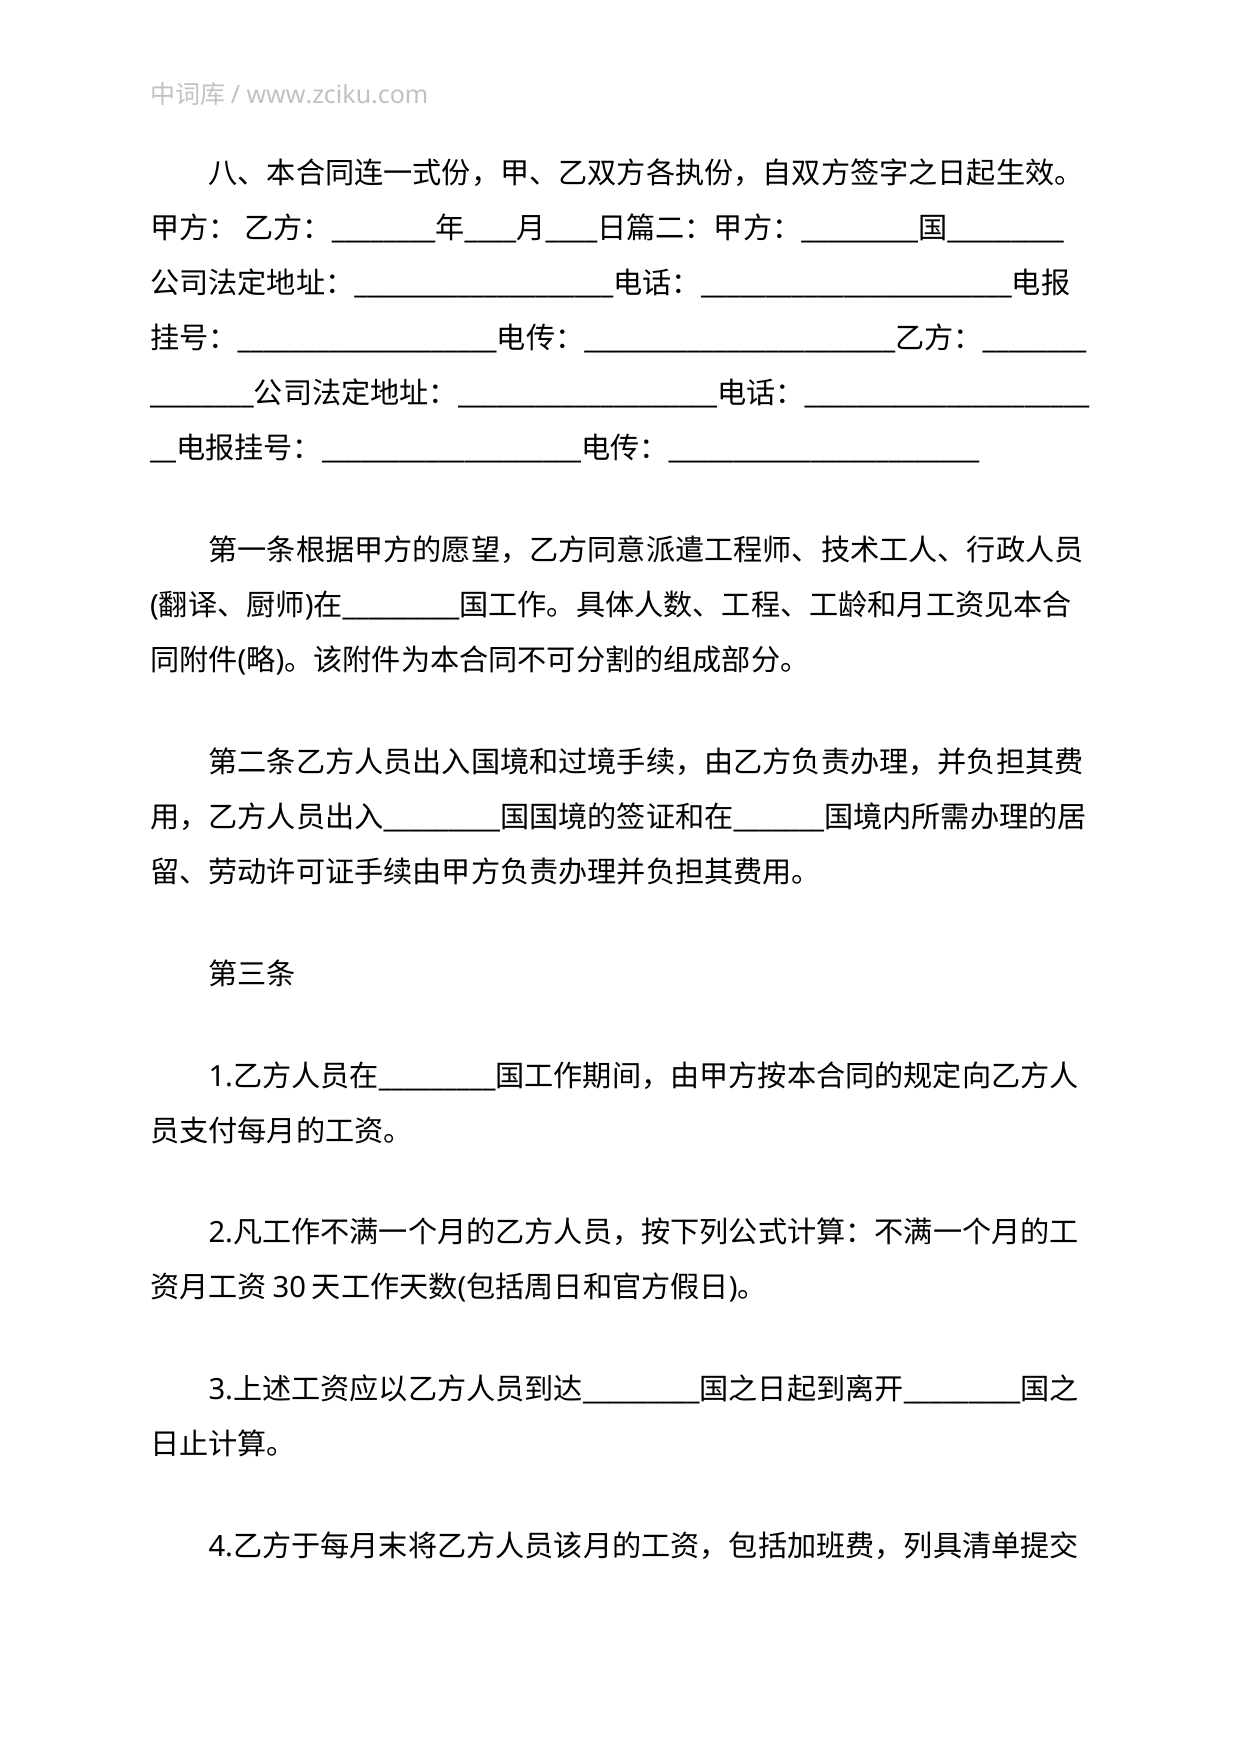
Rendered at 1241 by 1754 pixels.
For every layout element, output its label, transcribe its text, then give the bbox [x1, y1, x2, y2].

text 3.上述工资应以乙方人员到达_________国之日起到离开_________国之日止计算。 [150, 1366, 1090, 1463]
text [150, 1523, 1090, 1565]
text 第一条根据甲方的愿望，乙方同意派遣工程师、技术工人、行政人员(翻译、厨师)在_________国工作。具体人数、工程、工龄和月工资见本合同附件(略)。该附件为本合同不可分割的组成部分。 [150, 527, 1090, 679]
text 2.凡工作不满一个月的乙方人员，按下列公式计算：不满一个月的工资月工资30天工作天数(包括周日和官方假日)。 [150, 1209, 1090, 1306]
text 八、本合同连一式份，甲、乙双方各执份，自双方签字之日起生效。甲方： 乙方：________年____月____日篇二：甲方：_________国_________公司法定地址：____________________电话：________________________电报挂号：____________________电传：________________________乙方：________________公司法定地址：____________________电话：________________________电报挂号：____________________电传：________________________ [150, 150, 1090, 467]
text 1.乙方人员在_________国工作期间，由甲方按本合同的规定向乙方人员支付每月的工资。 [150, 1052, 1090, 1149]
text 第二条乙方人员出入国境和过境手续，由乙方负责办理，并负担其费用，乙方人员出入_________国国境的签证和在_______国境内所需办理的居留、劳动许可证手续由甲方负责办理并负担其费用。 [150, 739, 1090, 891]
text 第三条 [150, 950, 1090, 993]
